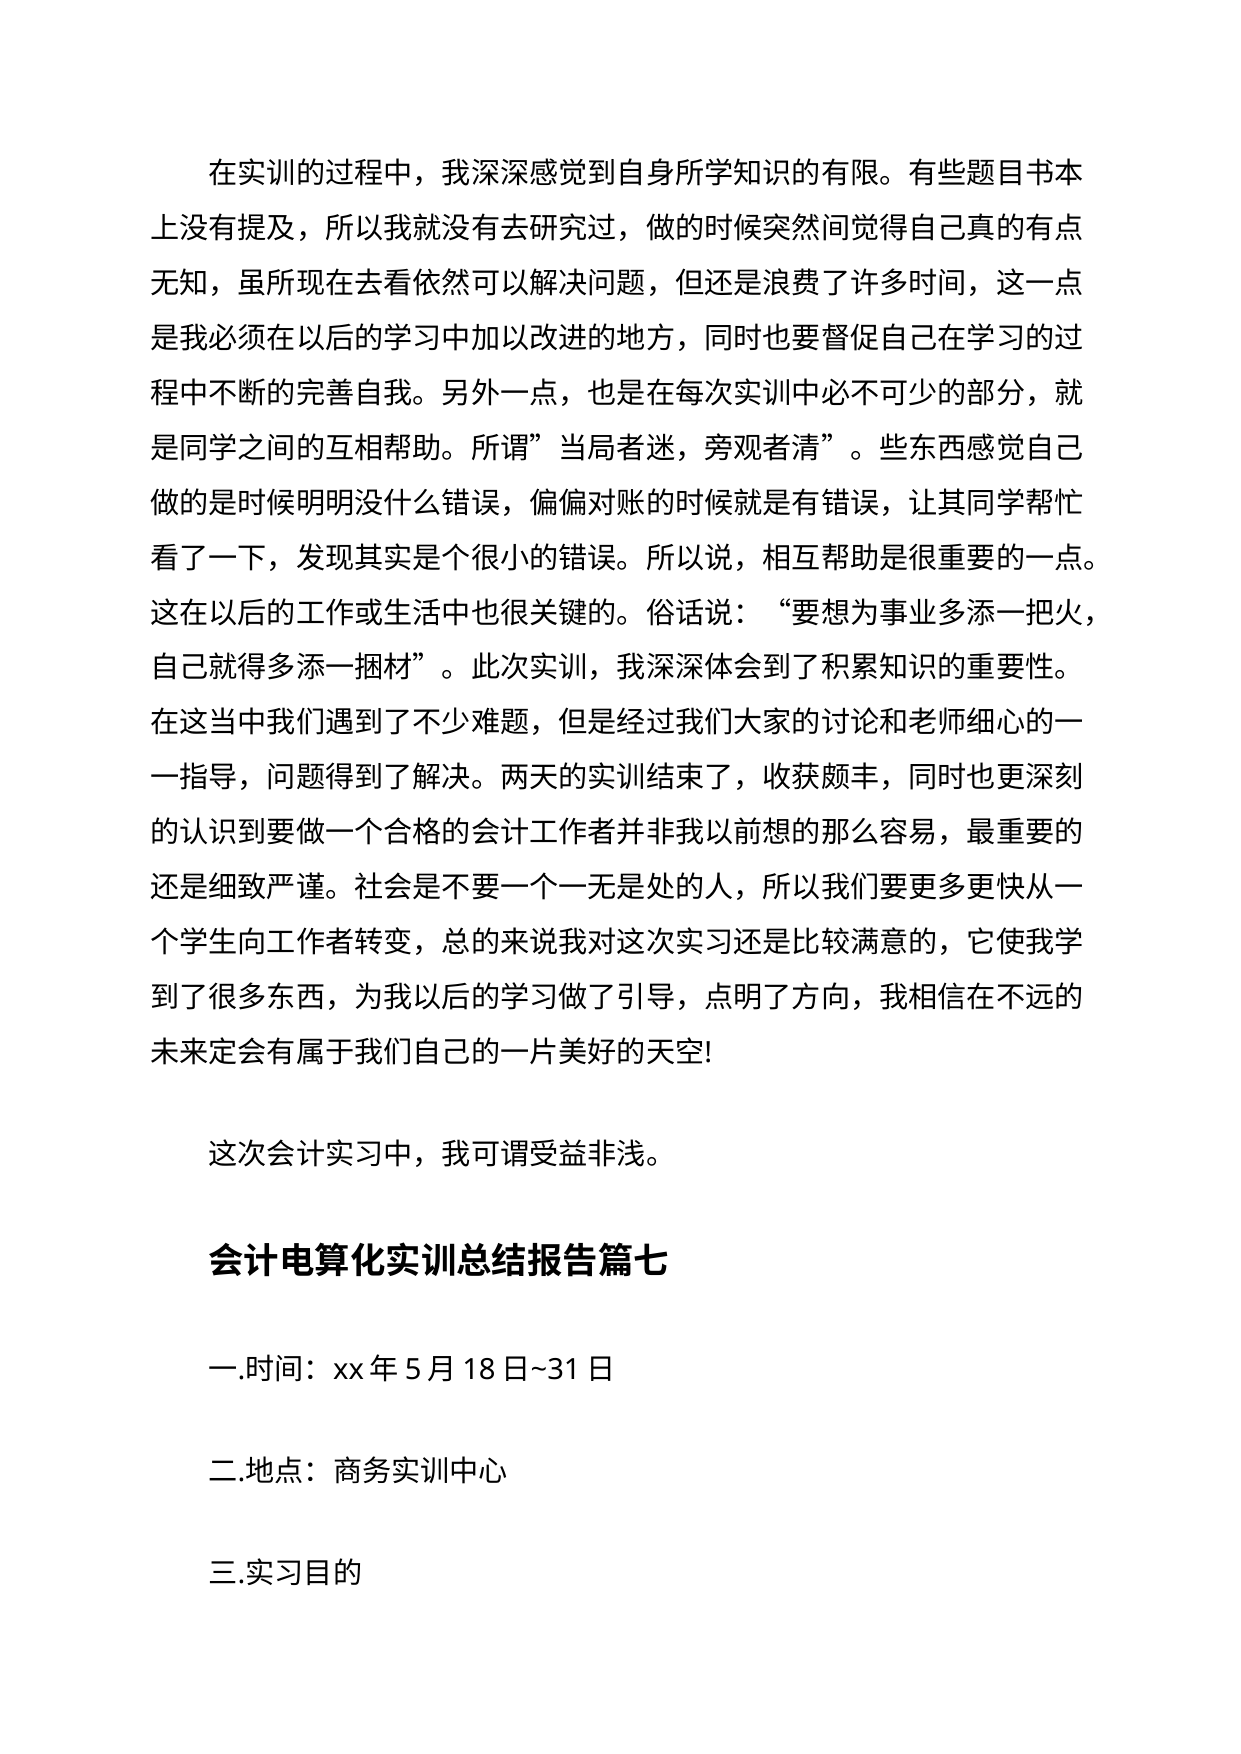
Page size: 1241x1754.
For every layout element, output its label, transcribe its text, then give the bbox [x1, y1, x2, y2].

text 会计电算化实训总结报告篇七 [150, 1232, 1090, 1283]
text 一.时间：xx年5月18日~31日 [150, 1346, 1090, 1388]
text 在实训的过程中，我深深感觉到自身所学知识的有限。有些题目书本上没有提及，所以我就没有去研究过，做的时候突然间觉得自己真的有点无知，虽所现在去看依然可以解决问题，但还是浪费了许多时间，这一点是我必须在以后的学习中加以改进的地方，同时也要督促自己在学习的过程中不断的完善自我。另外一点，也是在每次实训中必不可少的部分，就是同学之间的互相帮助。所谓”当局者迷，旁观者清”。些东西感觉自己做的是时候明明没什么错误，偏偏对账的时候就是有错误，让其同学帮忙看了一下，发现其实是个很小的错误。所以说，相互帮助是很重要的一点。这在以后的工作或生活中也很关键的。俗话说：“要想为事业多添一把火，自己就得多添一捆材”。此次实训，我深深体会到了积累知识的重要性。在这当中我们遇到了不少难题，但是经过我们大家的讨论和老师细心的一一指导，问题得到了解决。两天的实训结束了，收获颇丰，同时也更深刻的认识到要做一个合格的会计工作者并非我以前想的那么容易，最重要的还是细致严谨。社会是不要一个一无是处的人，所以我们要更多更快从一个学生向工作者转变，总的来说我对这次实习还是比较满意的，它使我学到了很多东西，为我以后的学习做了引导，点明了方向，我相信在不远的未来定会有属于我们自己的一片美好的天空! [150, 150, 1090, 1071]
text 这次会计实习中，我可谓受益非浅。 [150, 1130, 1090, 1173]
text 二.地点：商务实训中心 [150, 1447, 1090, 1490]
text 三.实习目的 [150, 1549, 1090, 1592]
